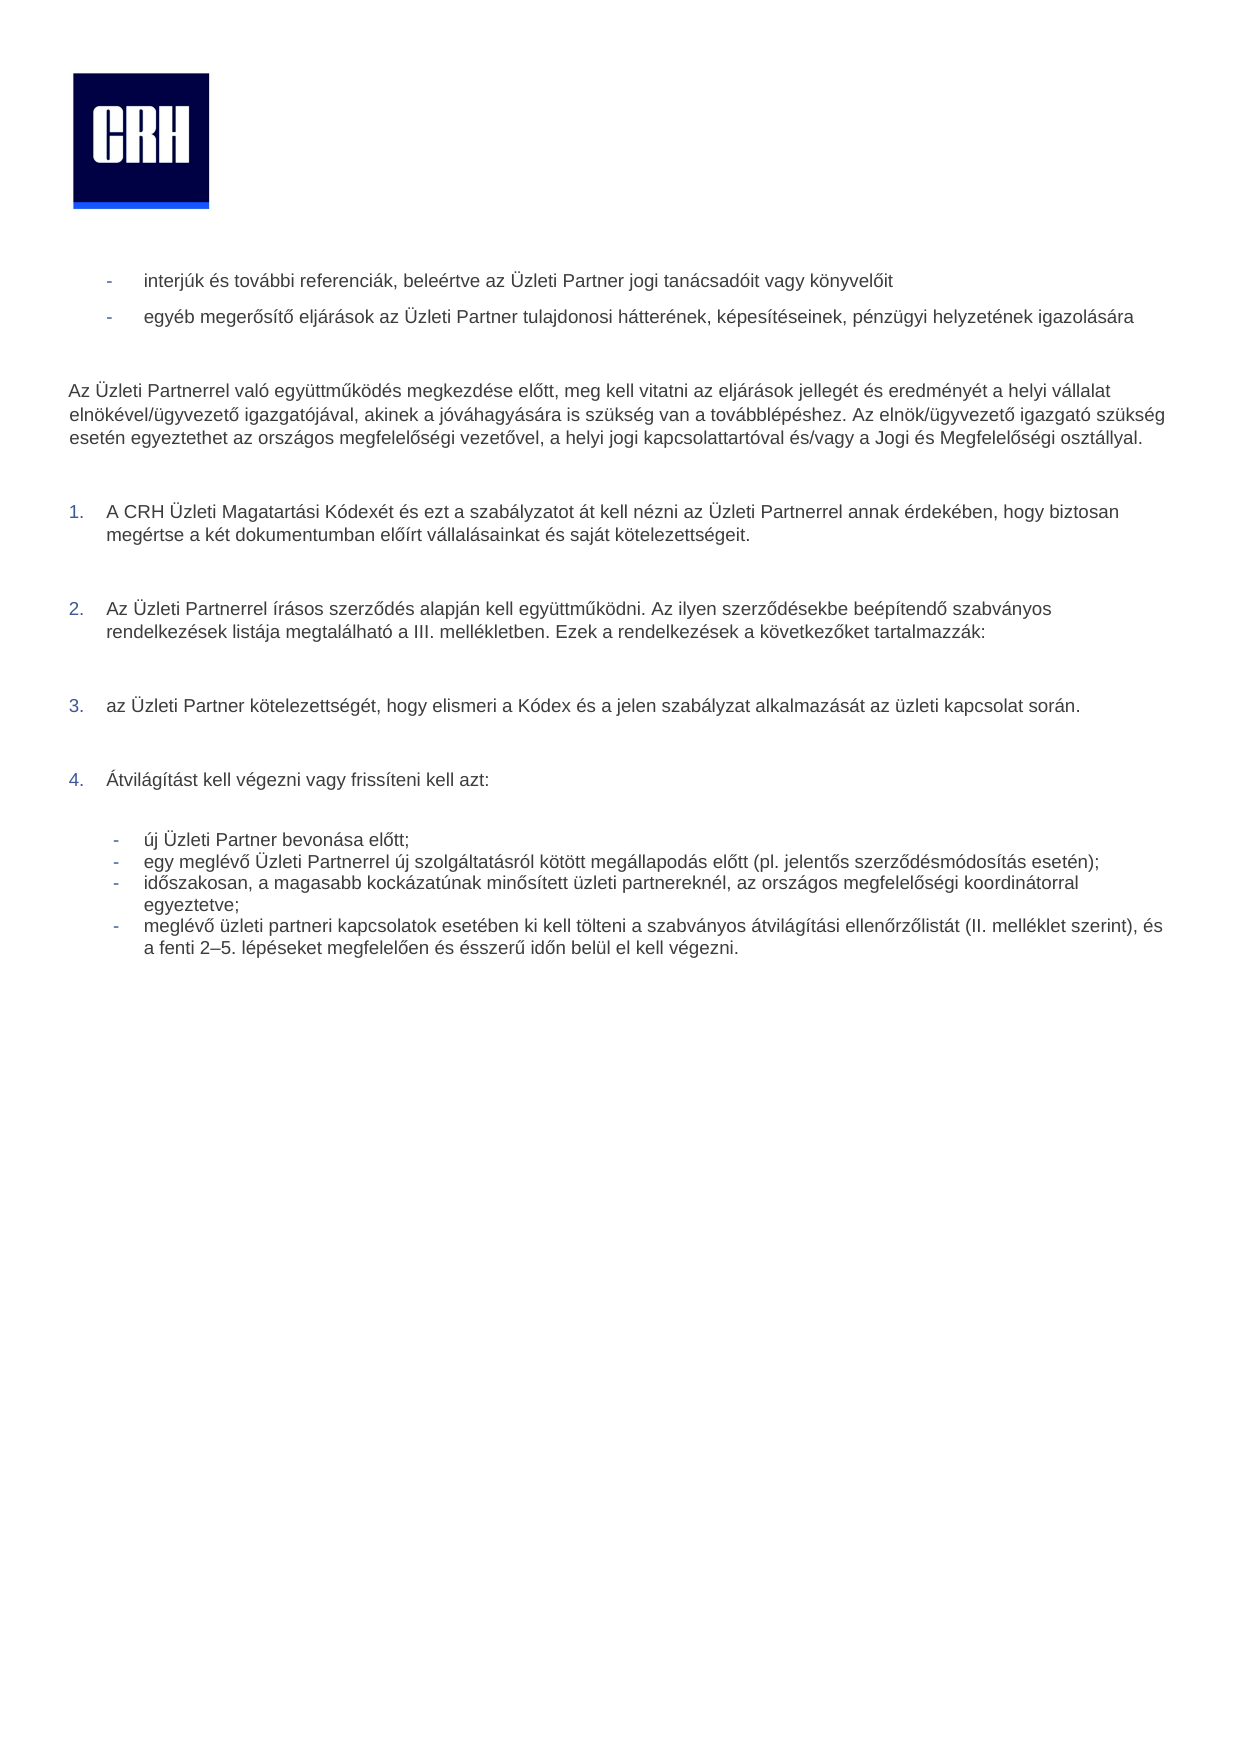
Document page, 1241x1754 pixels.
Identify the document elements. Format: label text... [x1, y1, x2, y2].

list Átvilágítást kell végezni vagy frissíteni kell azt: [68, 768, 1171, 790]
list Az Üzleti Partnerrel írásos szerződés alapján kell együttműködni. Az ilyen szerződésekbe beépítendő szabványos rendelkezések listája megtalálható a III. mellékletben. Ezek a rendelkezések a következőket tartalmazzák: [68, 598, 1171, 643]
picture [68, 68, 214, 214]
list az Üzleti Partner kötelezettségét, hogy elismeri a Kódex és a jelen szabályzat alkalmazását az üzleti kapcsolat során. [68, 695, 1171, 716]
list interjúk és további referenciák, beleértve az Üzleti Partner jogi tanácsadóit vagy könyvelőit [106, 269, 1171, 291]
text Az Üzleti Partnerrel való együttműködés megkezdése előtt, meg kell vitatni az eljárások jellegét és eredményét a helyi vállalat elnökével/ügyvezető igazgatójával, akinek a jóváhagyására is szükség van a továbblépéshez. Az elnök/ügyvezető igazgató szükség esetén egyeztethet az országos megfelelőségi vezetővel, a helyi jogi kapcsolattartóval és/vagy a Jogi és Megfelelőségi osztállyal. [68, 380, 1171, 448]
list egyéb megerősítő eljárások az Üzleti Partner tulajdonosi hátterének, képesítéseinek, pénzügyi helyzetének igazolására [106, 306, 1171, 328]
list időszakosan, a magasabb kockázatúnak minősített üzleti partnereknél, az országos megfelelőségi koordinátorral egyeztetve; [113, 872, 1171, 915]
list új Üzleti Partner bevonása előtt; [113, 829, 1171, 850]
list A CRH Üzleti Magatartási Kódexét és ezt a szabályzatot át kell nézni az Üzleti Partnerrel annak érdekében, hogy biztosan megértse a két dokumentumban előírt vállalásainkat és saját kötelezettségeit. [68, 501, 1171, 546]
list egy meglévő Üzleti Partnerrel új szolgáltatásról kötött megállapodás előtt (pl. jelentős szerződésmódosítás esetén); [113, 850, 1171, 872]
list meglévő üzleti partneri kapcsolatok esetében ki kell tölteni a szabványos átvilágítási ellenőrzőlistát (II. melléklet szerint), és a fenti 2–5. lépéseket megfelelően és ésszerű időn belül el kell végezni. [113, 915, 1171, 958]
